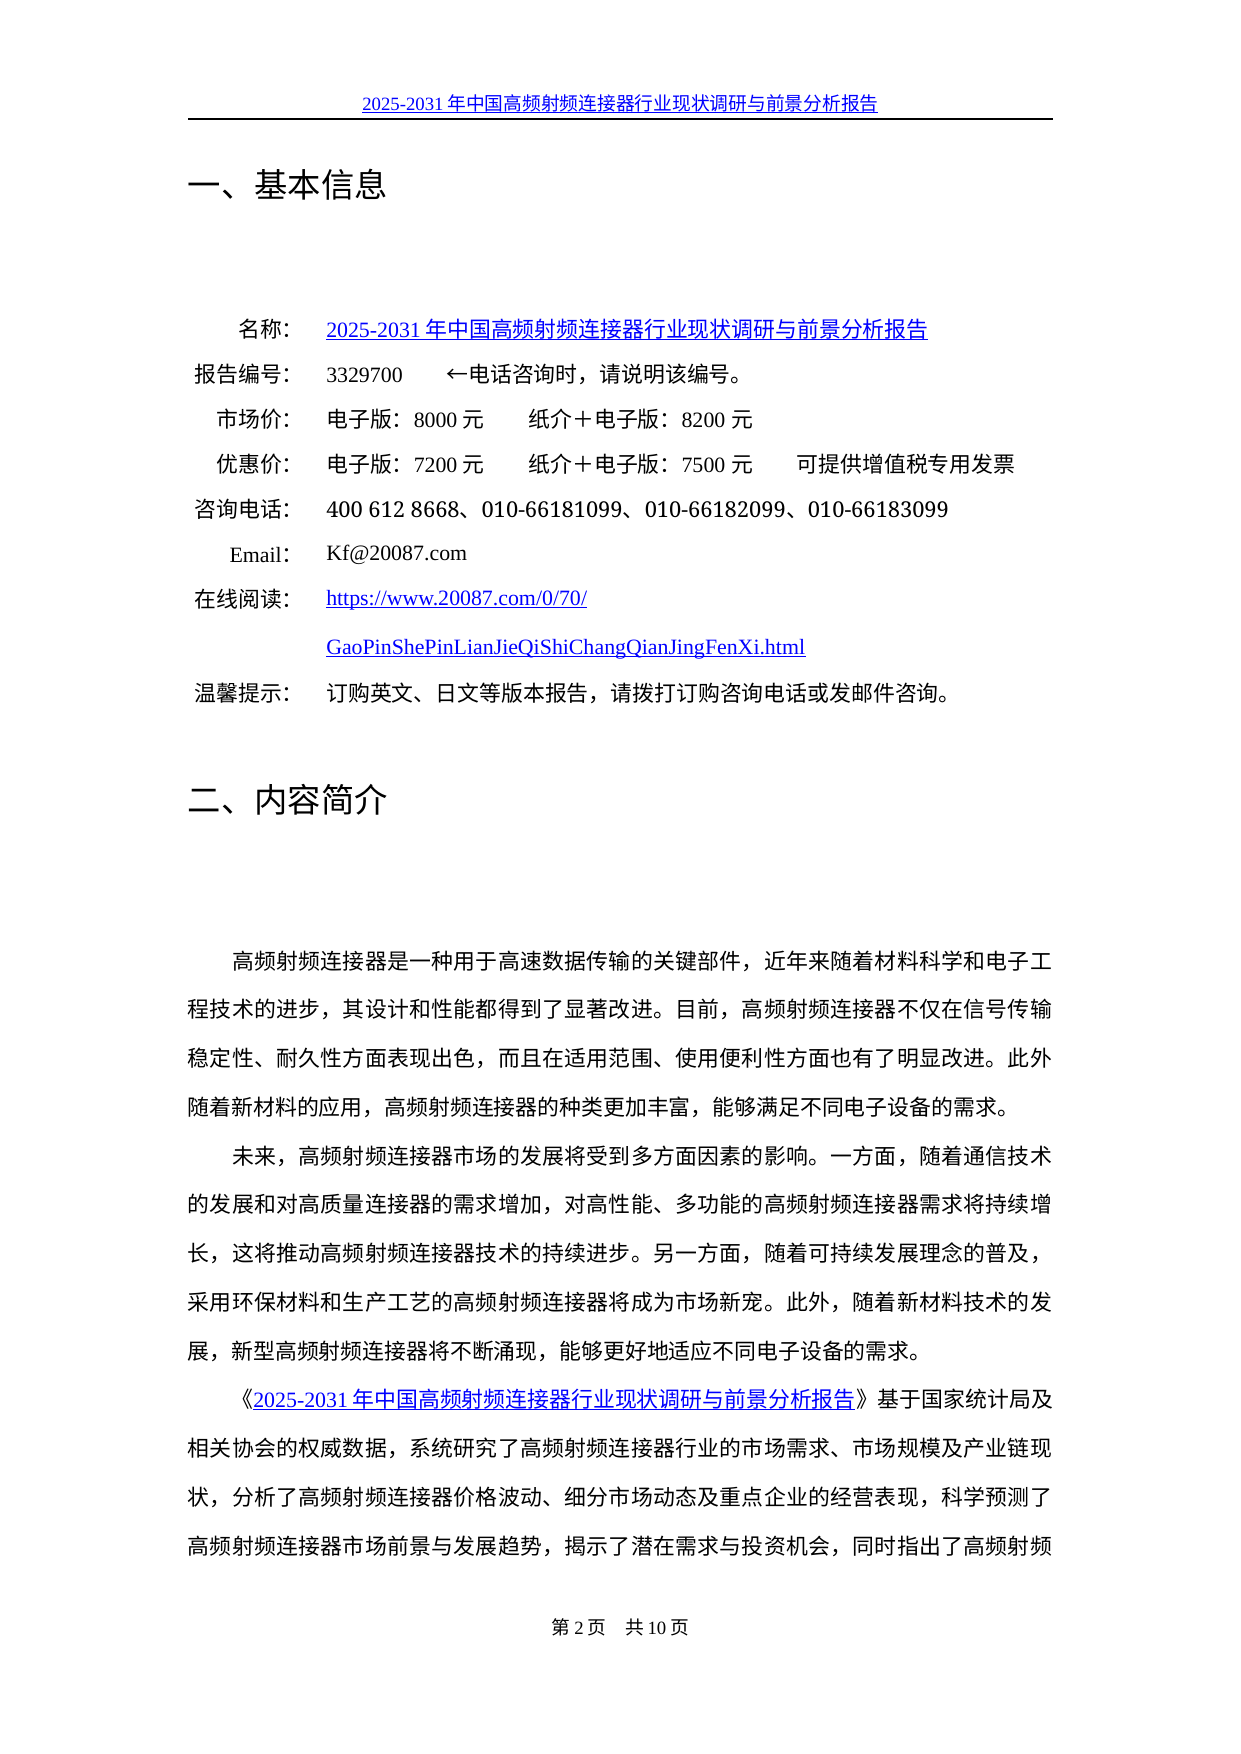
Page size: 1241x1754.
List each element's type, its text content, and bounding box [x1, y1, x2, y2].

table_cell 咨询电话： [167, 492, 315, 537]
table_cell Email： [167, 537, 315, 582]
table_cell 温馨提示： [167, 675, 315, 720]
table_cell 订购英文、日文等版本报告，请拨打订购咨询电话或发邮件咨询。 [315, 675, 1073, 720]
table_cell 优惠价： [167, 447, 315, 492]
title 一、基本信息 [187, 150, 1053, 215]
table_cell 报告编号： [167, 357, 315, 402]
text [187, 943, 1053, 1561]
table_cell 电子版：7200 元 纸介＋电子版：7500 元 可提供增值税专用发票 [315, 447, 1073, 492]
table_cell 电子版：8000 元 纸介＋电子版：8200 元 [315, 402, 1073, 447]
table_header 2025-2031年中国高频射频连接器行业现状调研与前景分析报告 [315, 312, 1073, 357]
table_cell 在线阅读： [167, 582, 315, 675]
table_cell 3329700 ←电话咨询时，请说明该编号。 [315, 357, 1073, 402]
table_cell 市场价： [167, 402, 315, 447]
table_header 名称： [167, 312, 315, 357]
title 二、内容简介 [187, 766, 1053, 831]
table_cell 400 612 8668、010-66181099、010-66182099、010-66183099 [315, 492, 1073, 537]
table_cell [315, 582, 1073, 675]
table_cell Kf@20087.com [315, 537, 1073, 582]
